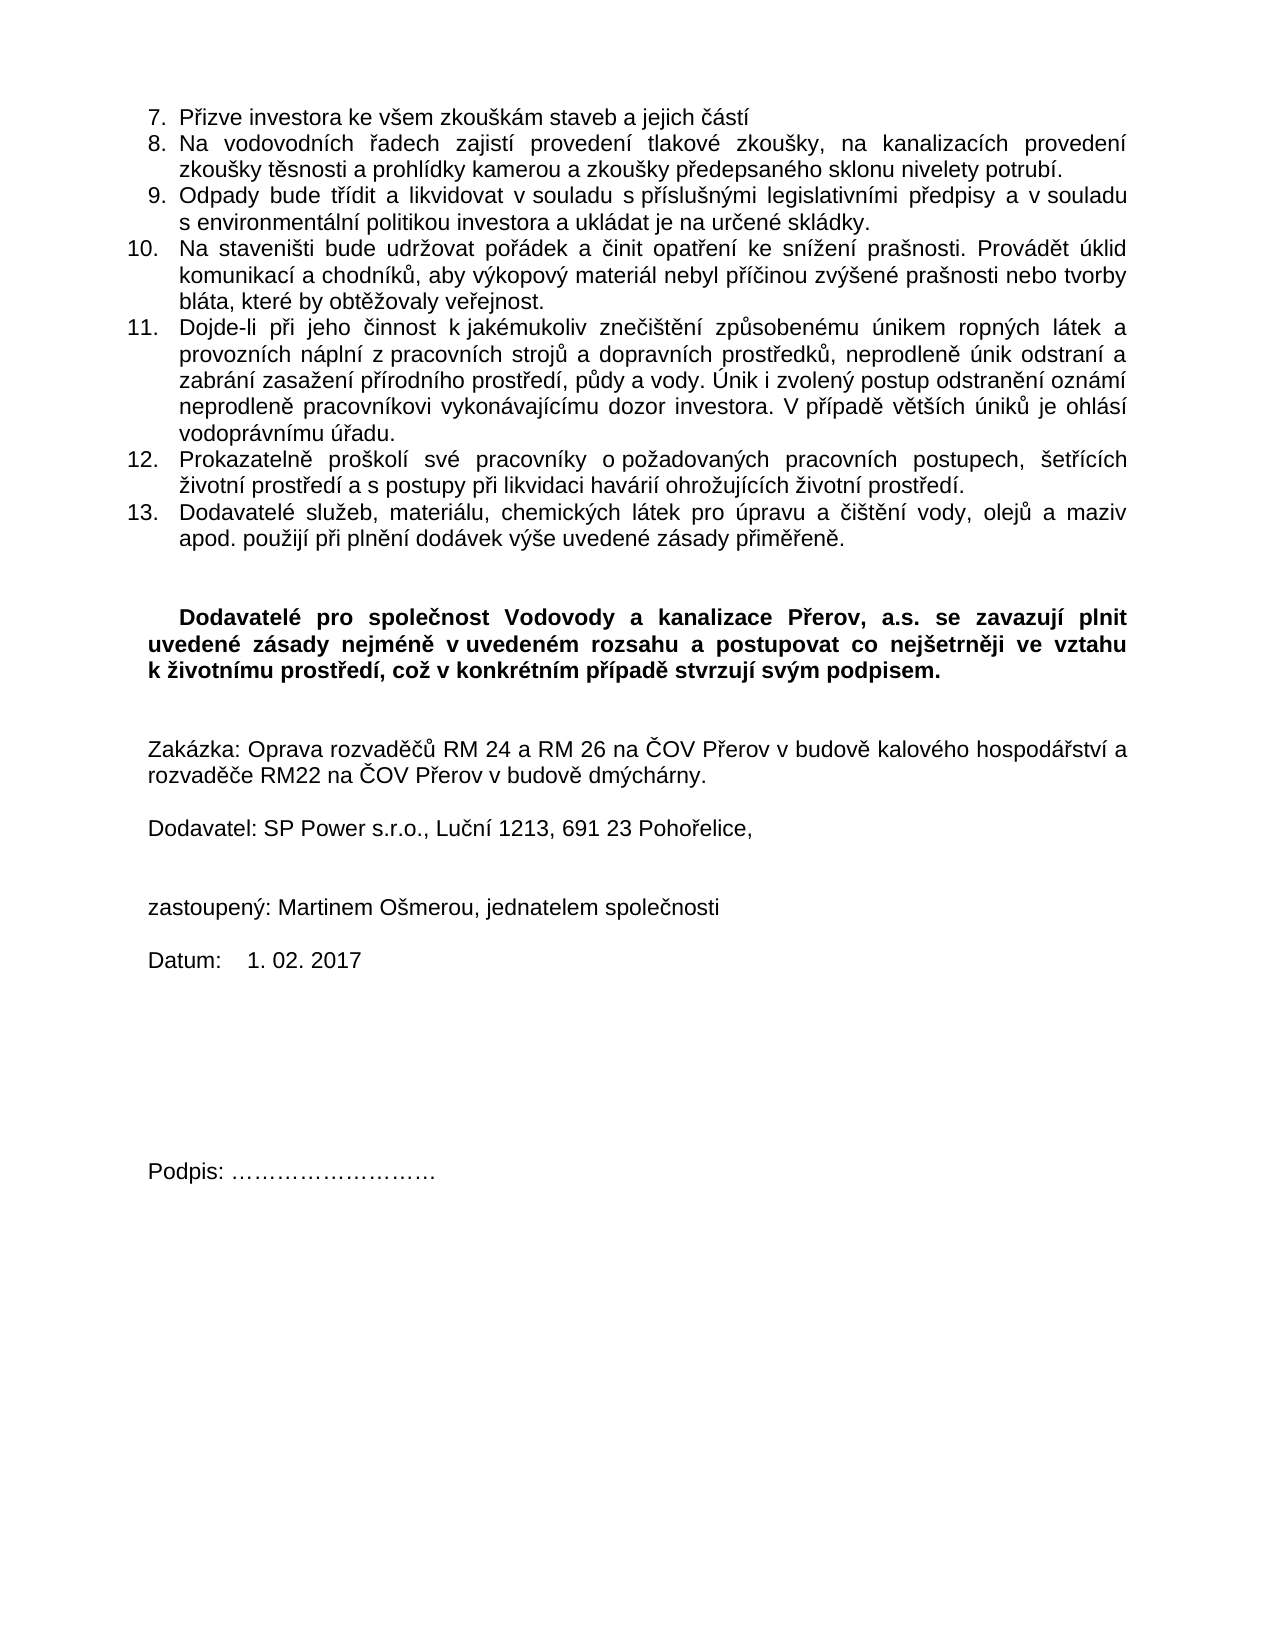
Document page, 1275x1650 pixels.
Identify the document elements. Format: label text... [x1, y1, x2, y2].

list Dojde-li při jeho činnost k jakémukoliv znečištění způsobenému únikem ropných látek a provozních náplní z pracovních strojů a dopravních prostředků, neprodleně únik odstraní a zabrání zasažení přírodního prostředí, půdy a vody. Únik i zvolený postup odstranění oznámí neprodleně pracovníkovi vykonávajícímu dozor investora. V případě větších úniků je ohlásí vodoprávnímu úřadu. [127, 314, 1127, 446]
text Zakázka: Oprava rozvaděčů RM 24 a RM 26 na ČOV Přerov v budově kalového hospodářství a rozvaděče RM22 na ČOV Přerov v budově dmýchárny. [148, 736, 1127, 789]
list Prokazatelně proškolí své pracovníky o požadovaných pracovních postupech, šetřících životní prostředí a s postupy při likvidaci havárií ohrožujících životní prostředí. [127, 446, 1127, 499]
list Přizve investora ke všem zkouškám staveb a jejich částí [148, 103, 1127, 130]
list Odpady bude třídit a likvidovat v souladu s příslušnými legislativními předpisy a v souladu s environmentální politikou investora a ukládat je na určené skládky. [148, 182, 1127, 235]
text Datum: 1. 02. 2017 [148, 947, 1127, 973]
list Na staveništi bude udržovat pořádek a činit opatření ke snížení prašnosti. Provádět úklid komunikací a chodníků, aby výkopový materiál nebyl příčinou zvýšené prašnosti nebo tvorby bláta, které by obtěžovaly veřejnost. [127, 235, 1127, 314]
text Podpis: ……………………… [148, 1158, 1127, 1184]
list Dodavatelé služeb, materiálu, chemických látek pro úpravu a čištění vody, olejů a maziv apod. použijí při plnění dodávek výše uvedené zásady přiměřeně. [127, 499, 1127, 551]
list Na vodovodních řadech zajistí provedení tlakové zkoušky, na kanalizacích provedení zkoušky těsnosti a prohlídky kamerou a zkoušky předepsaného sklonu nivelety potrubí. [148, 130, 1127, 182]
text Dodavatelé pro společnost Vodovody a kanalizace Přerov, a.s. se zavazují plnit uvedené zásady nejméně v uvedeném rozsahu a postupovat co nejšetrněji ve vztahu k životnímu prostředí, což v konkrétním případě stvrzují svým podpisem. [148, 604, 1127, 683]
text Dodavatel: SP Power s.r.o., Luční 1213, 691 23 Pohořelice, [148, 815, 1127, 841]
text zastoupený: Martinem Ošmerou, jednatelem společnosti [148, 894, 1127, 920]
